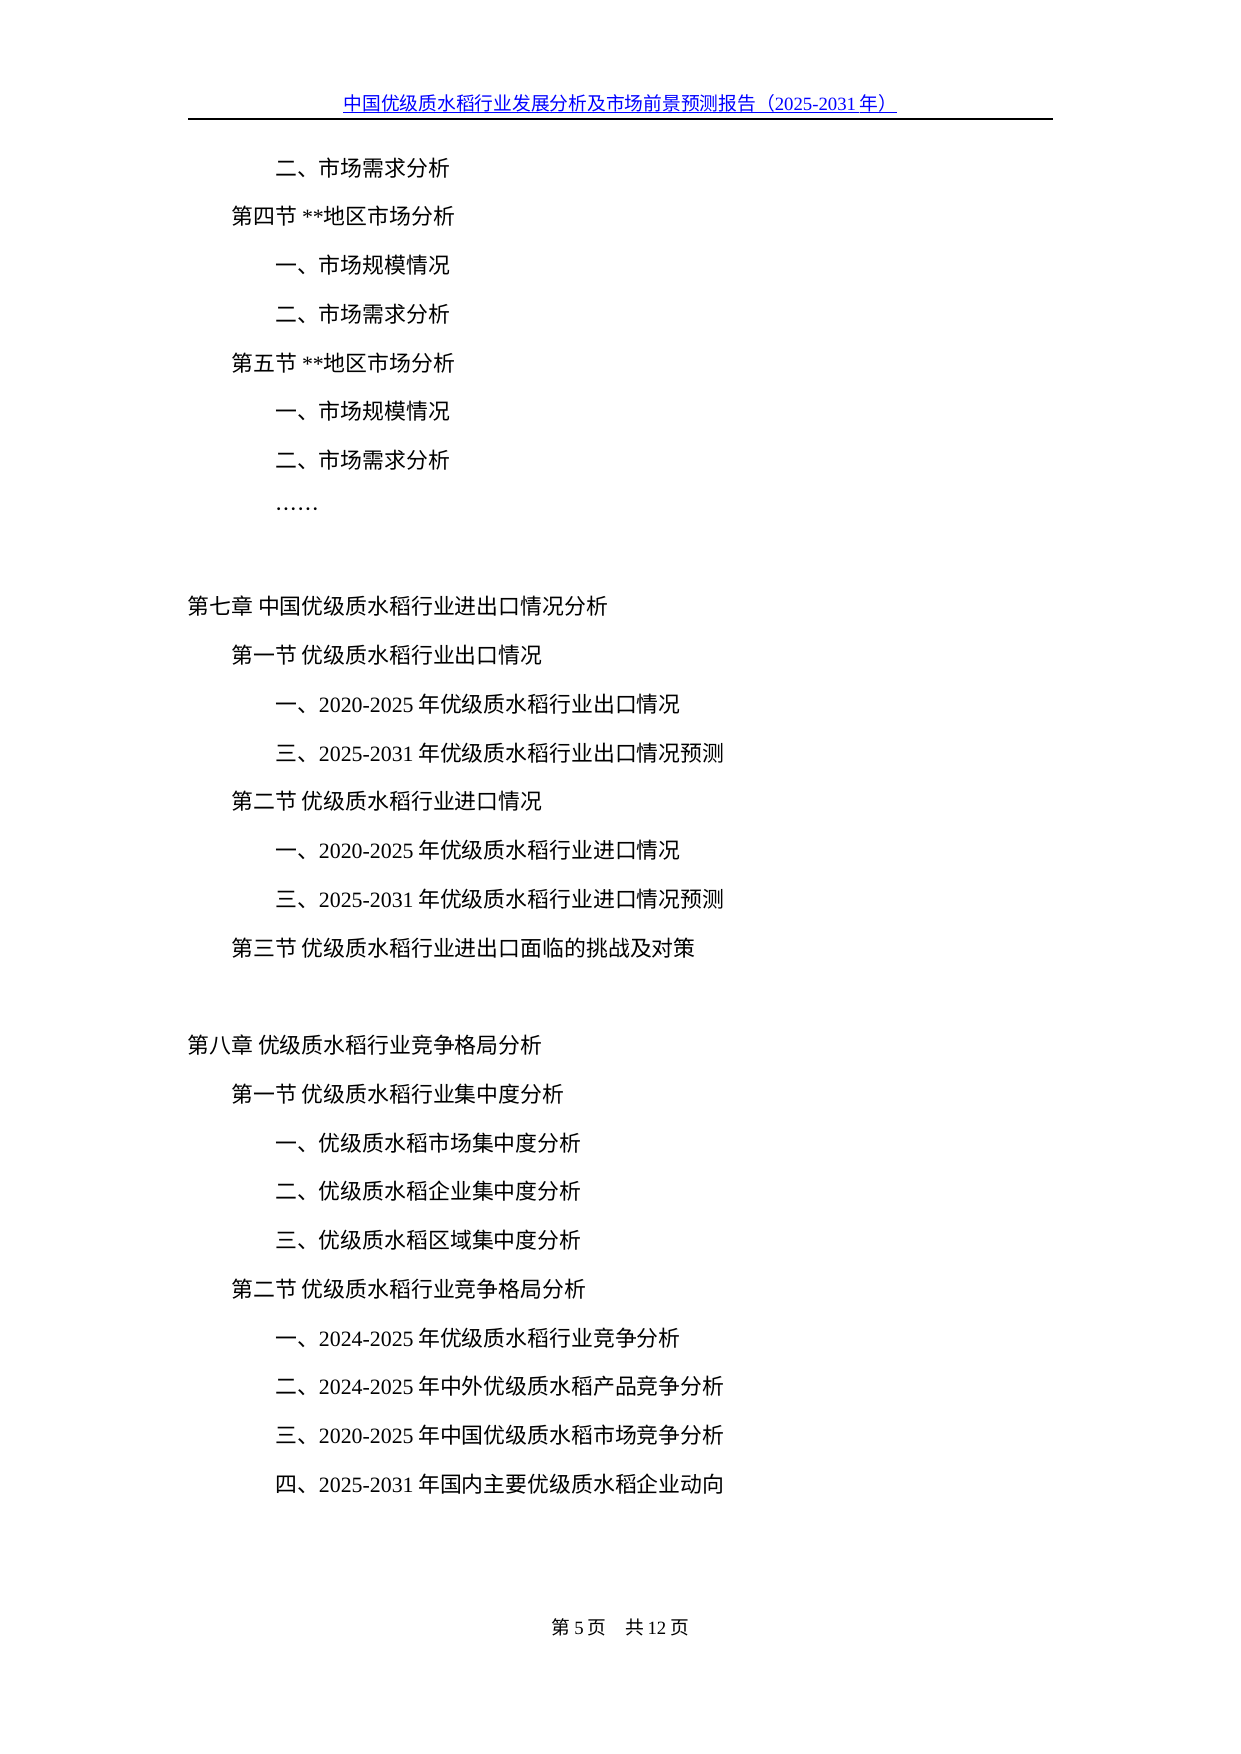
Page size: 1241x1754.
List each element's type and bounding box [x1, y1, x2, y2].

text [187, 150, 1053, 1499]
